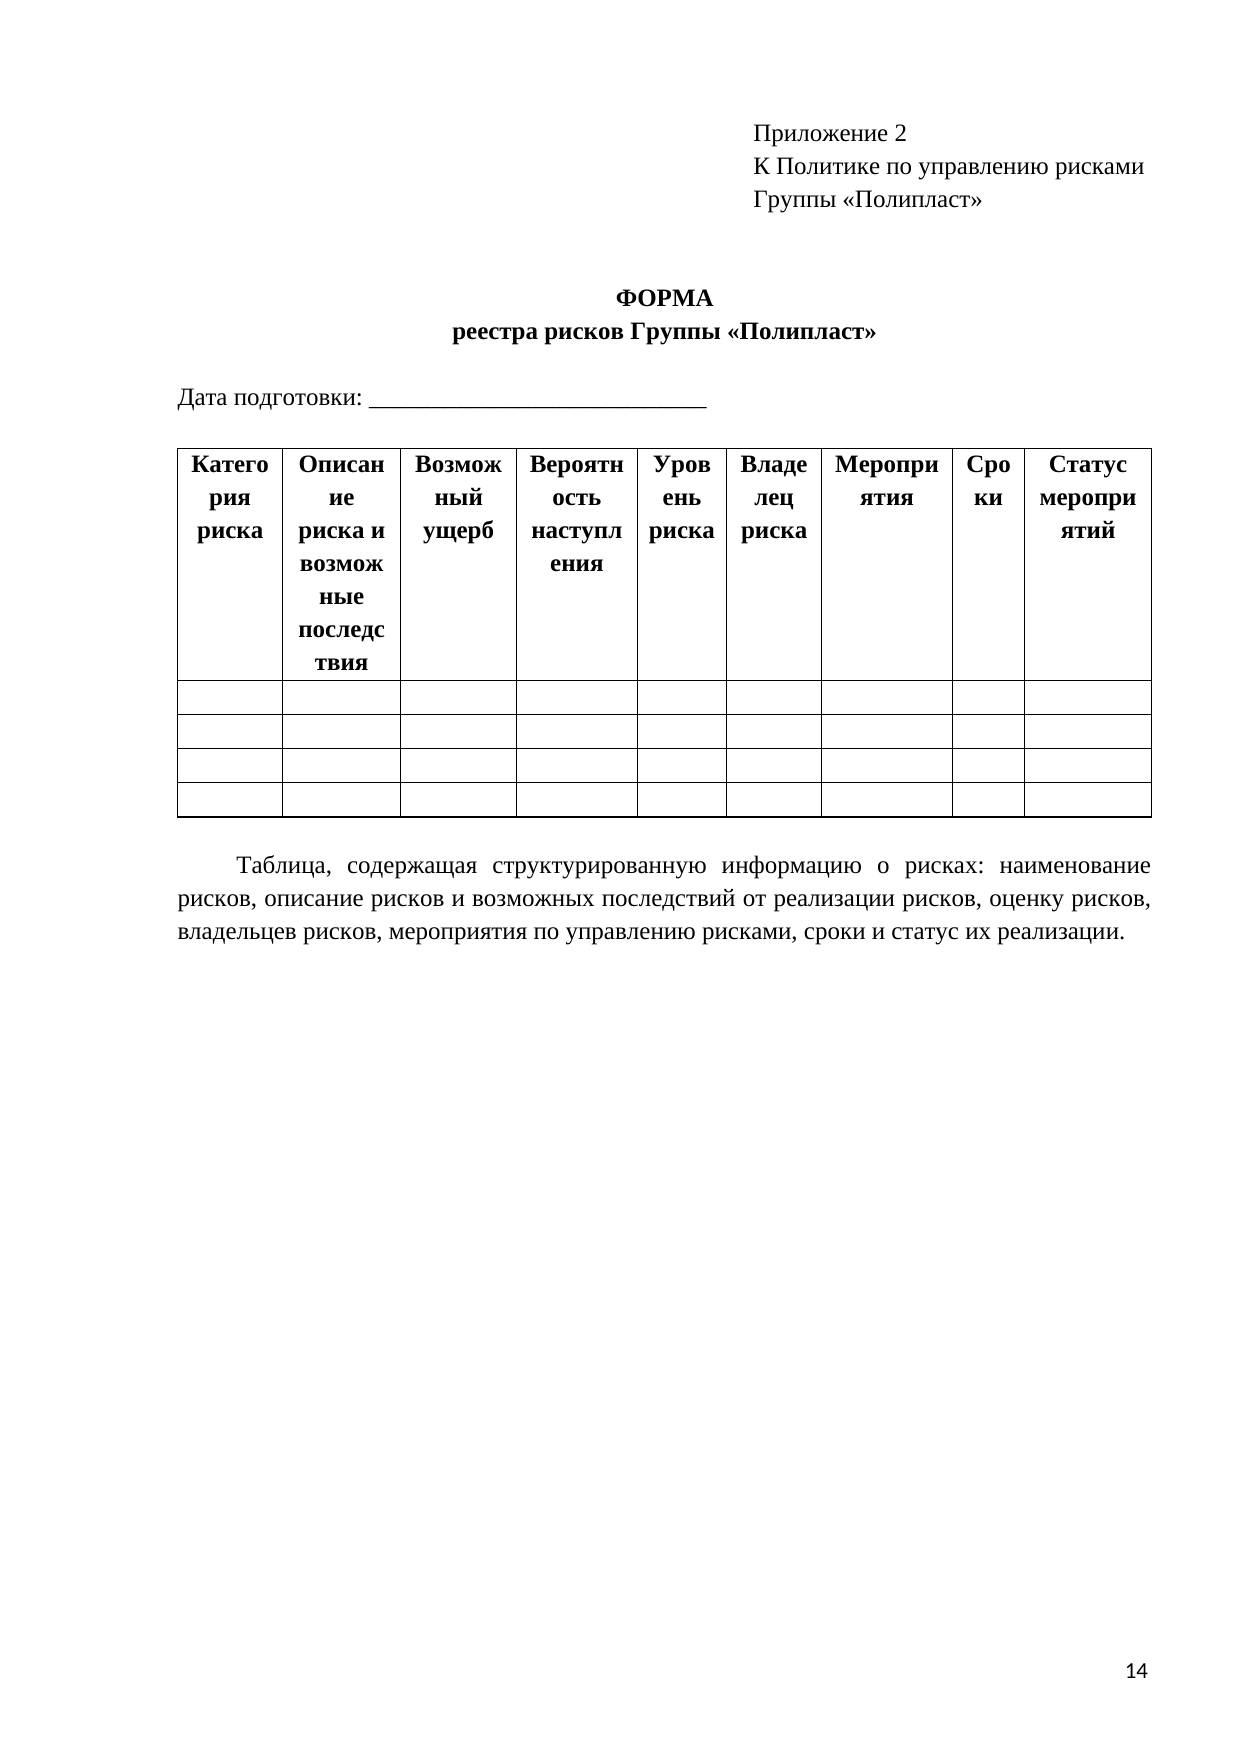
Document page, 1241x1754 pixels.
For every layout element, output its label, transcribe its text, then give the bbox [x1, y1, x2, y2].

table_cell [517, 749, 637, 782]
table_cell [1025, 715, 1151, 748]
table_cell [401, 715, 516, 748]
table_cell [517, 783, 637, 816]
table_cell [953, 681, 1024, 714]
table_cell [822, 783, 952, 816]
table_cell [953, 715, 1024, 748]
table_header Владелец риска [727, 449, 821, 680]
table_cell [727, 749, 821, 782]
text Группы «Полипласт» [177, 184, 1152, 213]
text К Политике по управлению рисками [177, 151, 1152, 180]
table_header Сроки [953, 449, 1024, 680]
table_cell [401, 681, 516, 714]
table_cell [822, 715, 952, 748]
table_cell [178, 681, 282, 714]
table_cell [401, 783, 516, 816]
table_header Мероприятия [822, 449, 952, 680]
table_cell [822, 681, 952, 714]
table_cell [638, 783, 726, 816]
table_cell [953, 783, 1024, 816]
table_header Вероятность наступления [517, 449, 637, 680]
table_cell [953, 749, 1024, 782]
table_cell [283, 681, 400, 714]
table_header Описание риска и возможные последствия [283, 449, 400, 680]
subtitle Приложение 2 [753, 118, 1152, 147]
table_header Уровень риска [638, 449, 726, 680]
table_cell [283, 749, 400, 782]
table_cell [283, 783, 400, 816]
table_cell [727, 715, 821, 748]
table_header Статус мероприятий [1025, 449, 1151, 680]
table_cell [178, 783, 282, 816]
table_cell [178, 715, 282, 748]
table_cell [1025, 783, 1151, 816]
table_cell [1025, 749, 1151, 782]
table_header Категория риска [178, 449, 282, 680]
text Дата подготовки: ___________________________ [177, 382, 1152, 411]
table_cell [1025, 681, 1151, 714]
table_cell [178, 749, 282, 782]
text реестра рисков Группы «Полипласт» [177, 316, 1152, 345]
table_cell [517, 715, 637, 748]
text ФОРМА [177, 283, 1152, 312]
table_cell [517, 681, 637, 714]
table_cell [638, 749, 726, 782]
text Таблица, содержащая структурированную информацию о рисках: наименование рисков, описание рисков и возможных последствий от реализации рисков, оценку рисков, владельцев рисков, мероприятия по управлению рисками, сроки и статус их реализации. [177, 850, 1152, 945]
table_cell [638, 715, 726, 748]
table_cell [727, 681, 821, 714]
table_cell [283, 715, 400, 748]
table_cell [727, 783, 821, 816]
table_header Возможный ущерб [401, 449, 516, 680]
table_cell [638, 681, 726, 714]
table_cell [401, 749, 516, 782]
table_cell [822, 749, 952, 782]
